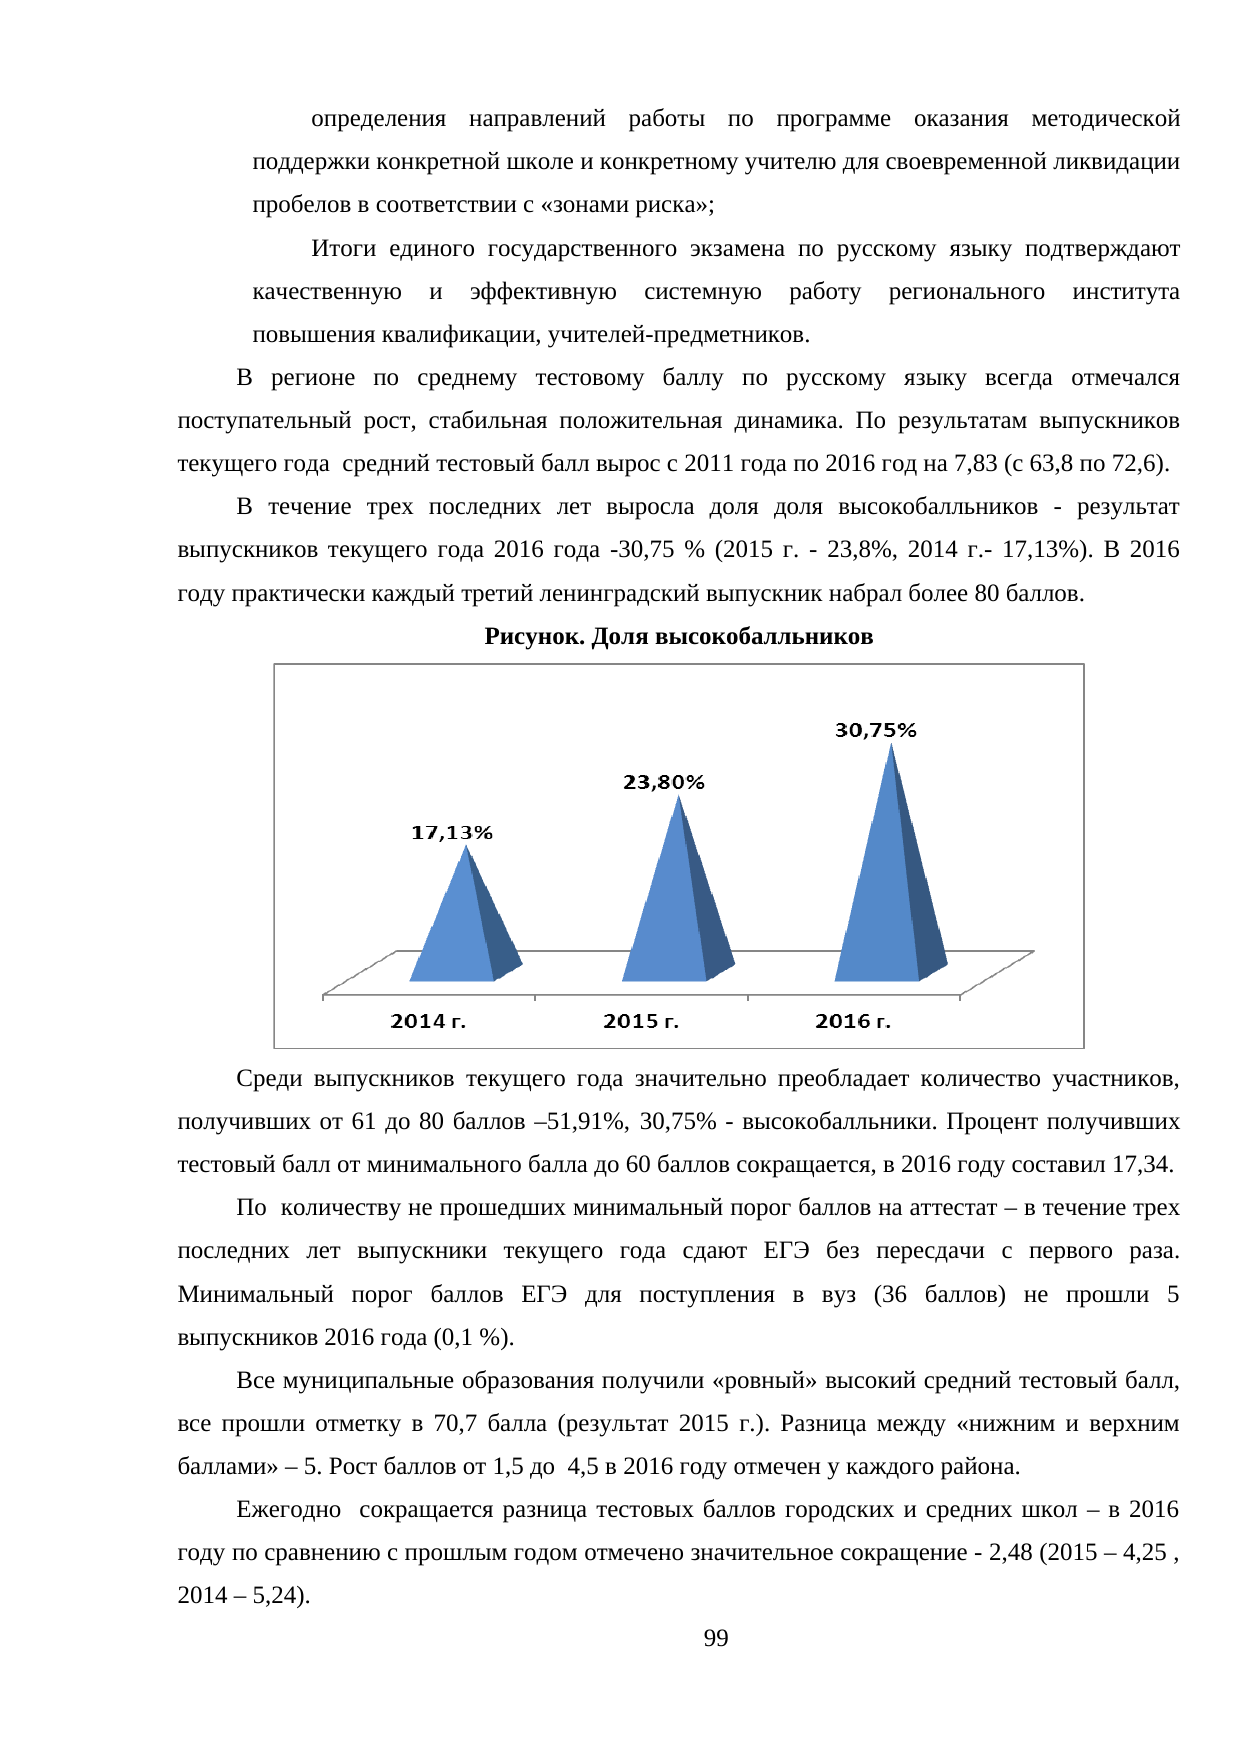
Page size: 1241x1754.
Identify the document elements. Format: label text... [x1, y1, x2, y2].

text определения направлений работы по программе оказания методической поддержки конкретной школе и конкретному учителю для своевременной ликвидации пробелов в соответствии с «зонами риска»; [252, 103, 1181, 218]
text Итоги единого государственного экзамена по русскому языку подтверждают качественную и эффективную системную работу регионального института повышения квалификации, учителей-предметников. [252, 233, 1181, 348]
list Рисунок. Доля высокобалльников [118, 621, 1181, 649]
list Ежегодно сокращается разница тестовых баллов городских и средних школ – в 2016 году по сравнению с прошлым годом отмечено значительное сокращение - 2,48 (2015 – 4,25 , 2014 – 5,24). [177, 1494, 1181, 1609]
list В течение трех последних лет выросла доля доля высокобалльников - результат выпускников текущего года 2016 года -30,75 % (2015 г. - 23,8%, 2014 г.- 17,13%). В 2016 году практически каждый третий ленинградский выпускник набрал более 80 баллов. [177, 491, 1181, 606]
list Среди выпускников текущего года значительно преобладает количество участников, получивших от 61 до 80 баллов –51,91%, 30,75% - высокобалльники. Процент получивших тестовый балл от минимального балла до 60 баллов сокращается, в 2016 году составил 17,34. [177, 1063, 1181, 1178]
list По количеству не прошедших минимальный порог баллов на аттестат – в течение трех последних лет выпускники текущего года сдают ЕГЭ без пересдачи с первого раза. Минимальный порог баллов ЕГЭ для поступления в вуз (36 баллов) не прошли 5 выпускников 2016 года (0,1 %). [177, 1192, 1181, 1351]
picture [273, 663, 1085, 1049]
list В регионе по среднему тестовому баллу по русскому языку всегда отмечался поступательный рост, стабильная положительная динамика. По результатам выпускников текущего года средний тестовый балл вырос с 2011 года по 2016 год на 7,83 (с 63,8 по 72,6). [177, 362, 1181, 477]
list Все муниципальные образования получили «ровный» высокий средний тестовый балл, все прошли отметку в 70,7 балла (результат 2015 г.). Разница между «нижним и верхним баллами» – 5. Рост баллов от 1,5 до 4,5 в 2016 году отмечен у каждого района. [177, 1365, 1181, 1480]
